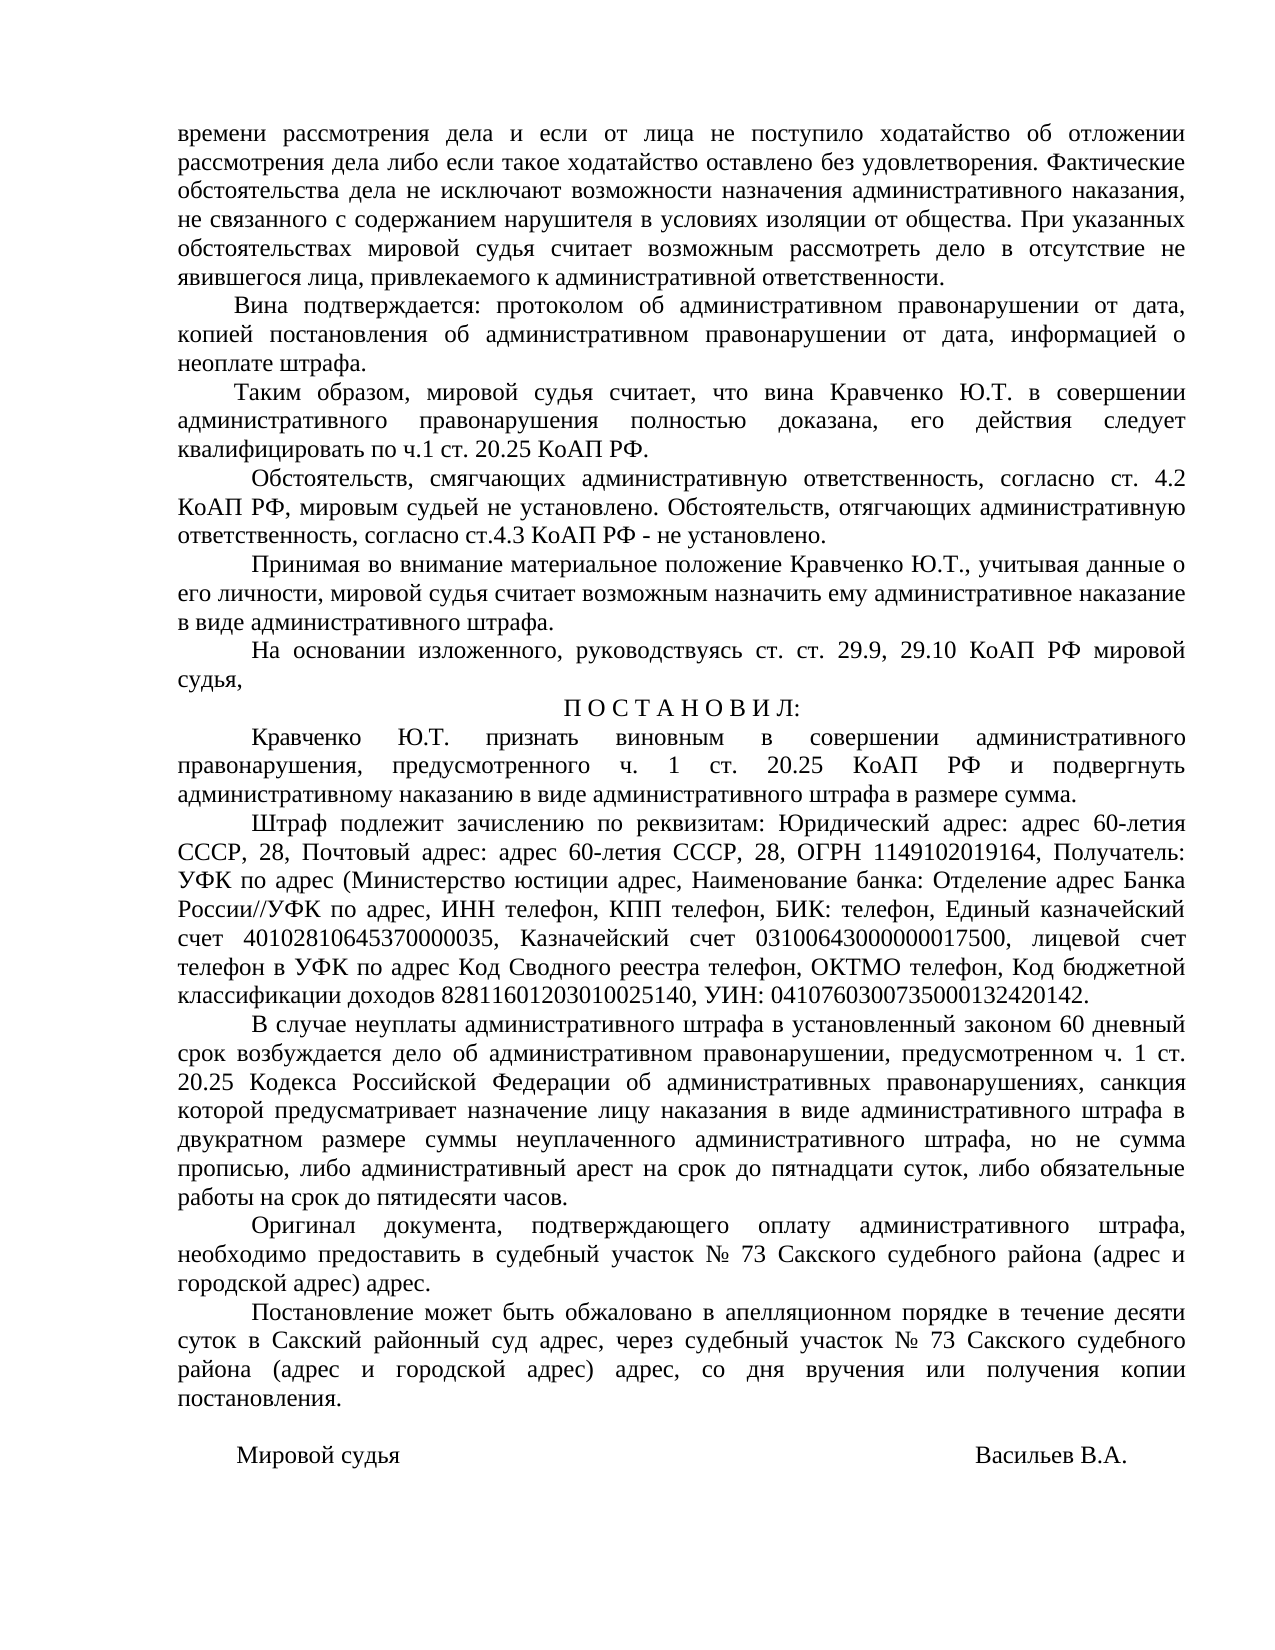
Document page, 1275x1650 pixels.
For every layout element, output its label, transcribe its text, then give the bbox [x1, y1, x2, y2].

text Мировой судья Васильев В.А. [177, 1441, 1186, 1469]
text Вина подтверждается: протоколом об административном правонарушении от дата, копией постановления об административном правонарушении от дата, информацией о неоплате штрафа. [177, 291, 1186, 377]
text Кравченко Ю.Т. признать виновным в совершении административного правонарушения, предусмотренного ч. 1 ст. 20.25 КоАП РФ и подвергнуть административному наказанию в виде административного штрафа в размере сумма. [177, 722, 1186, 808]
text Обстоятельств, смягчающих административную ответственность, согласно ст. 4.2 КоАП РФ, мировым судьей не установлено. Обстоятельств, отягчающих административную ответственность, согласно ст.4.3 КоАП РФ - не установлено. [177, 463, 1186, 549]
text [177, 118, 1186, 291]
text Таким образом, мировой судья считает, что вина Кравченко Ю.Т. в совершении административного правонарушения полностью доказана, его действия следует квалифицировать по ч.1 ст. 20.25 КоАП РФ. [177, 377, 1186, 463]
text П О С Т А Н О В И Л: [177, 693, 1186, 722]
text Постановление может быть обжаловано в апелляционном порядке в течение десяти суток в Сакский районный суд адрес, через судебный участок № 73 Сакского судебного района (адрес и городской адрес) адрес, со дня вручения или получения копии постановления. [177, 1297, 1186, 1412]
text На основании изложенного, руководствуясь ст. ст. 29.9, 29.10 КоАП РФ мировой судья, [177, 636, 1186, 693]
text В случае неуплаты административного штрафа в установленный законом 60 дневный срок возбуждается дело об административном правонарушении, предусмотренном ч. 1 ст. 20.25 Кодекса Российской Федерации об административных правонарушениях, санкция которой предусматривает назначение лицу наказания в виде административного штрафа в двукратном размере суммы неуплаченного административного штрафа, но не сумма прописью, либо административный арест на срок до пятнадцати суток, либо обязательные работы на срок до пятидесяти часов. [177, 1009, 1186, 1211]
text Принимая во внимание материальное положение Кравченко Ю.Т., учитывая данные о его личности, мировой судья считает возможным назначить ему административное наказание в виде административного штрафа. [177, 549, 1186, 636]
text Оригинал документа, подтверждающего оплату административного штрафа, необходимо предоставить в судебный участок № 73 Сакского судебного района (адрес и городской адрес) адрес. [177, 1211, 1186, 1297]
text Штраф подлежит зачислению по реквизитам: Юридический адрес: адрес 60-летия СССР, 28, Почтовый адрес: адрес 60-летия СССР, 28, ОГРН 1149102019164, Получатель: УФК по адрес (Министерство юстиции адрес, Наименование банка: Отделение адрес Банка России//УФК по адрес, ИНН телефон, КПП телефон, БИК: телефон, Единый казначейский счет 40102810645370000035, Казначейский счет 03100643000000017500, лицевой счет телефон в УФК по адрес Код Сводного реестра телефон, ОКТМО телефон, Код бюджетной классификации доходов 82811601203010025140, УИН: 0410760300735000132420142. [177, 808, 1186, 1009]
